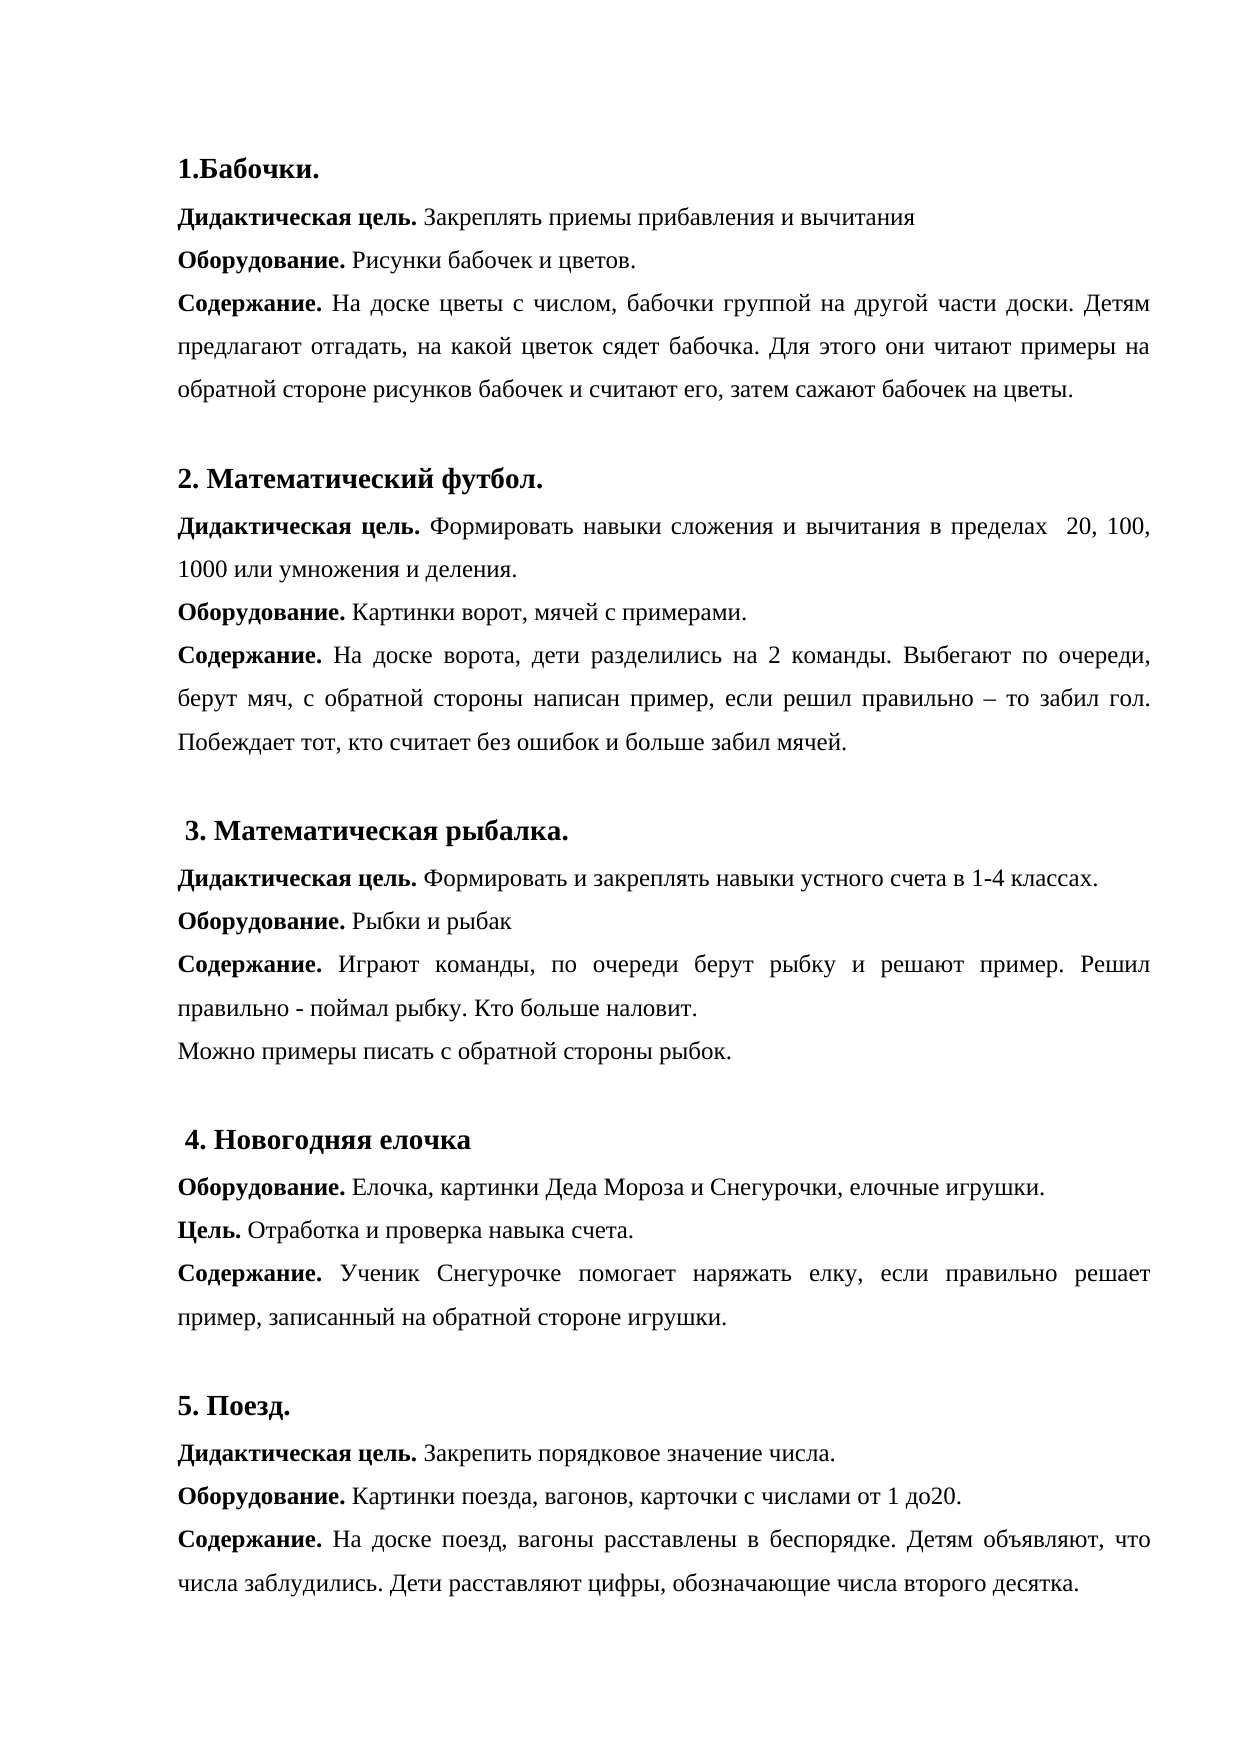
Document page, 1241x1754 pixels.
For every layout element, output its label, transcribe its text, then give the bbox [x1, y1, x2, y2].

text 2. Математический футбол. [177, 461, 1152, 494]
text Оборудование. Рисунки бабочек и цветов. [177, 245, 1152, 274]
text Оборудование. Картинки ворот, мячей с примерами. [177, 597, 1152, 626]
text Цель. Отработка и проверка навыка счета. [177, 1215, 1152, 1244]
text Оборудование. Рыбки и рыбак [177, 906, 1152, 935]
text Содержание. Играют команды, по очереди берут рыбку и решают пример. Решил правильно - поймал рыбку. Кто больше наловит. [177, 949, 1152, 1021]
text Содержание. На доске цветы с числом, бабочки группой на другой части доски. Детям предлагают отгадать, на какой цветок сядет бабочка. Для этого они читают примеры на обратной стороне рисунков бабочек и считают его, затем сажают бабочек на цветы. [177, 288, 1152, 403]
text Дидактическая цель. Формировать и закреплять навыки устного счета в 1-4 классах. [177, 863, 1152, 892]
text 5. Поезд. [177, 1388, 1152, 1421]
text Оборудование. Елочка, картинки Деда Мороза и Снегурочки, елочные игрушки. [177, 1172, 1152, 1201]
text Дидактическая цель. Формировать навыки сложения и вычитания в пределах 20, 100, 1000 или умножения и деления. [177, 511, 1152, 583]
text Содержание. Ученик Снегурочке помогает наряжать елку, если правильно решает пример, записанный на обратной стороне игрушки. [177, 1258, 1152, 1330]
text Дидактическая цель. Закреплять приемы прибавления и вычитания [177, 202, 1152, 231]
text 3. Математическая рыбалка. [177, 813, 1152, 846]
text Содержание. На доске поезд, вагоны расставлены в беспорядке. Детям объявляют, что числа заблудились. Дети расставляют цифры, обозначающие числа второго десятка. [177, 1524, 1152, 1596]
text Можно примеры писать с обратной стороны рыбок. [177, 1036, 1152, 1064]
text Оборудование. Картинки поезда, вагонов, карточки с числами от 1 до20. [177, 1481, 1152, 1510]
text Содержание. На доске ворота, дети разделились на 2 команды. Выбегают по очереди, берут мяч, с обратной стороны написан пример, если решил правильно – то забил гол. Побеждает тот, кто считает без ошибок и больше забил мячей. [177, 640, 1152, 755]
text 4. Новогодняя елочка [177, 1122, 1152, 1156]
text 1.Бабочки. [177, 152, 1152, 185]
text Дидактическая цель. Закрепить порядковое значение числа. [177, 1438, 1152, 1467]
